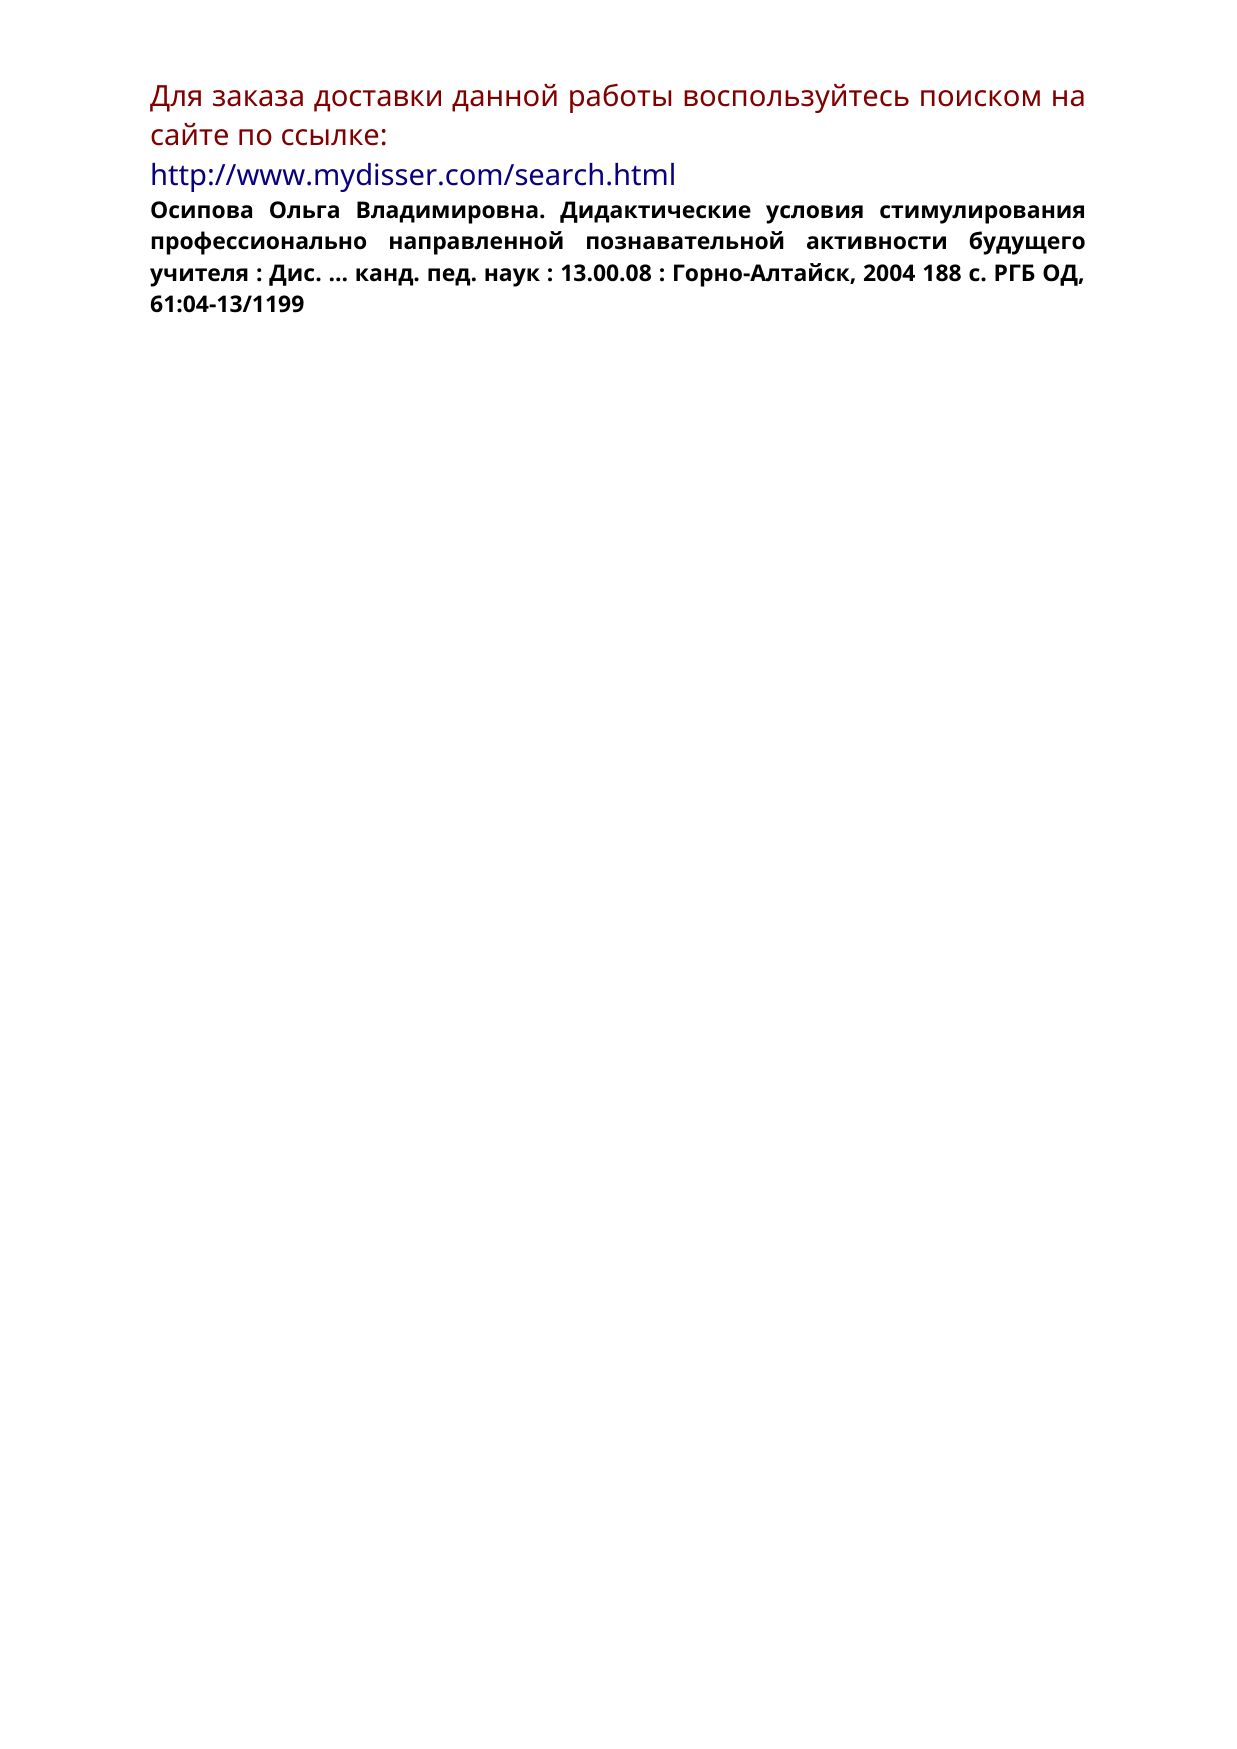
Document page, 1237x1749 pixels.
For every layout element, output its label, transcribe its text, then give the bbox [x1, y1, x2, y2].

text Осипова Ольга Владимировна. Дидактические условия стимулирования профессионально направленной познавательной активности будущего учителя : Дис. ... канд. пед. наук : 13.00.08 : Горно-Алтайск, 2004 188 c. РГБ ОД, 61:04-13/1199 [150, 194, 1086, 319]
